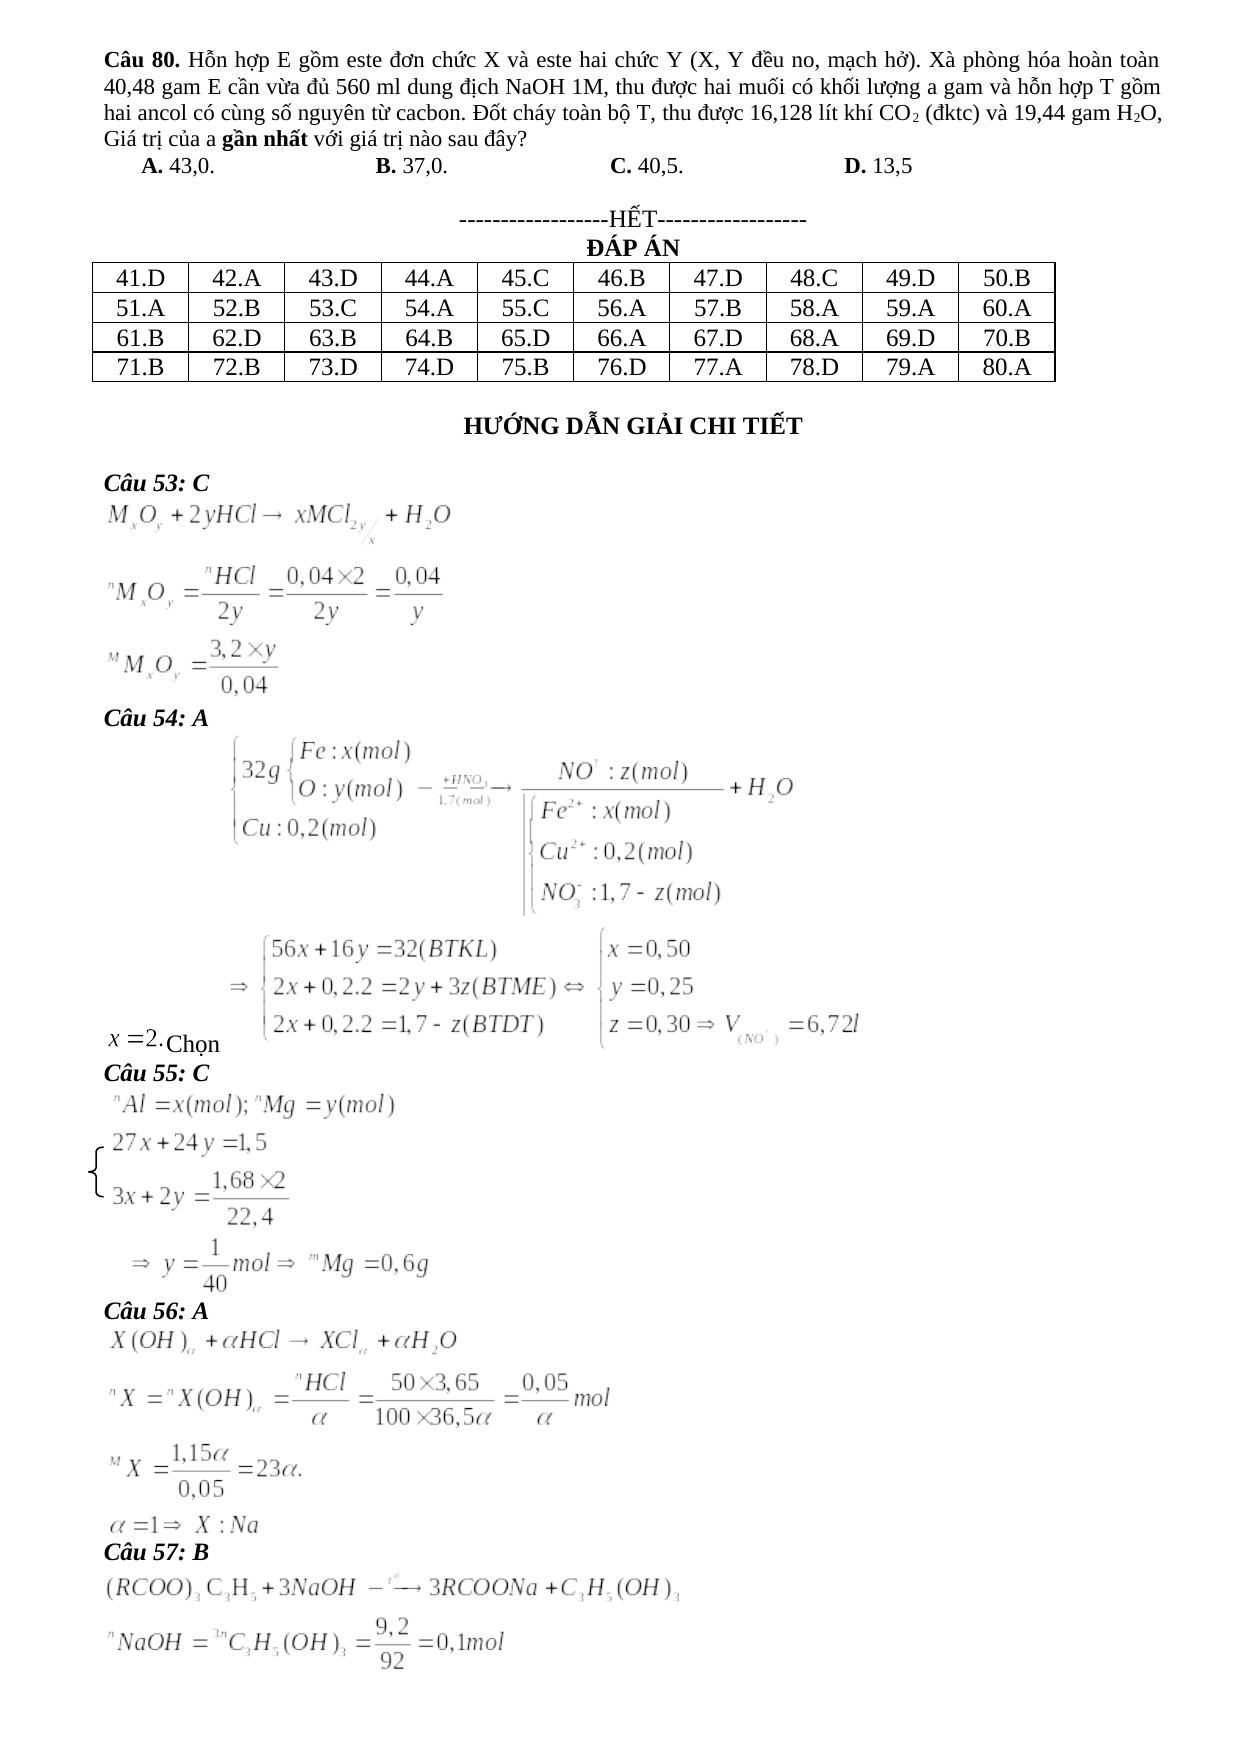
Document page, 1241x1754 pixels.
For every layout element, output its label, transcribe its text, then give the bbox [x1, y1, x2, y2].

table_cell 70.B [959, 323, 1054, 351]
text Câu 54: A [103, 703, 1162, 732]
table_cell 71.B [93, 353, 188, 381]
table_cell 63.B [285, 323, 381, 351]
text HƯỚNG DẪN GIẢI CHI TIẾT [103, 411, 1162, 440]
table_cell 76.D [574, 353, 669, 381]
text ĐÁP ÁN [103, 233, 1162, 262]
table_cell 55.C [478, 293, 573, 322]
text A. 43,0. B. 37,0. C. 40,5. D. 13,5 [103, 152, 1162, 178]
table_header 45.C [478, 263, 573, 292]
table_header 44.A [382, 263, 477, 292]
table_cell 58.A [767, 293, 862, 322]
text Câu 53: C [103, 468, 1162, 497]
text Câu 57: B [103, 1537, 1162, 1566]
table_header 47.D [670, 263, 766, 292]
table_header 42.A [189, 263, 284, 292]
table_header 48.C [767, 263, 862, 292]
table_header 41.D [93, 263, 188, 292]
table_cell 77.A [670, 353, 766, 381]
table_cell 51.A [93, 293, 188, 322]
table_cell 80.A [959, 353, 1054, 381]
table_cell 56.A [574, 293, 669, 322]
text Chọn [103, 732, 1162, 1058]
table_cell 75.B [478, 353, 573, 381]
text ------------------HẾT------------------ [103, 204, 1162, 233]
table_cell 73.D [285, 353, 381, 381]
table_cell 54.A [382, 293, 477, 322]
table_cell 69.D [863, 323, 958, 351]
text Câu 56: A [103, 1296, 1162, 1325]
table_header 50.B [959, 263, 1054, 292]
table_cell 61.B [93, 323, 188, 351]
table_cell 72.B [189, 353, 284, 381]
table_cell 52.B [189, 293, 284, 322]
table_cell 59.A [863, 293, 958, 322]
table_cell 67.D [670, 323, 766, 351]
text Câu 55: C [103, 1058, 1162, 1087]
table_cell 74.D [382, 353, 477, 381]
table_cell 62.D [189, 323, 284, 351]
table_header 49.D [863, 263, 958, 292]
table_cell 60.A [959, 293, 1054, 322]
text Câu 80. Hỗn hợp E gồm este đơn chức X và este hai chức Y (X, Y đều no, mạch hở). Xà phòng hóa hoàn toàn 40,48 gam E cần vừa đủ 560 ml dung địch NaOH 1M, thu được hai muối có khối lượng a gam và hỗn hợp T gồm hai ancol có cùng số nguyên từ cacbon. Đốt cháy toàn bộ T, thu được 16,128 lít khí CO2 (đktc) và 19,44 gam H2O, Giá trị của a gần nhất với giá trị nào sau đây? [103, 46, 1162, 152]
table_cell 66.A [574, 323, 669, 351]
table_cell 78.D [767, 353, 862, 381]
table_cell 79.A [863, 353, 958, 381]
table_header 43.D [285, 263, 381, 292]
table_cell 64.B [382, 323, 477, 351]
table_cell 68.A [767, 323, 862, 351]
table_cell 57.B [670, 293, 766, 322]
table_cell 53.C [285, 293, 381, 322]
table_cell 65.D [478, 323, 573, 351]
table_header 46.B [574, 263, 669, 292]
